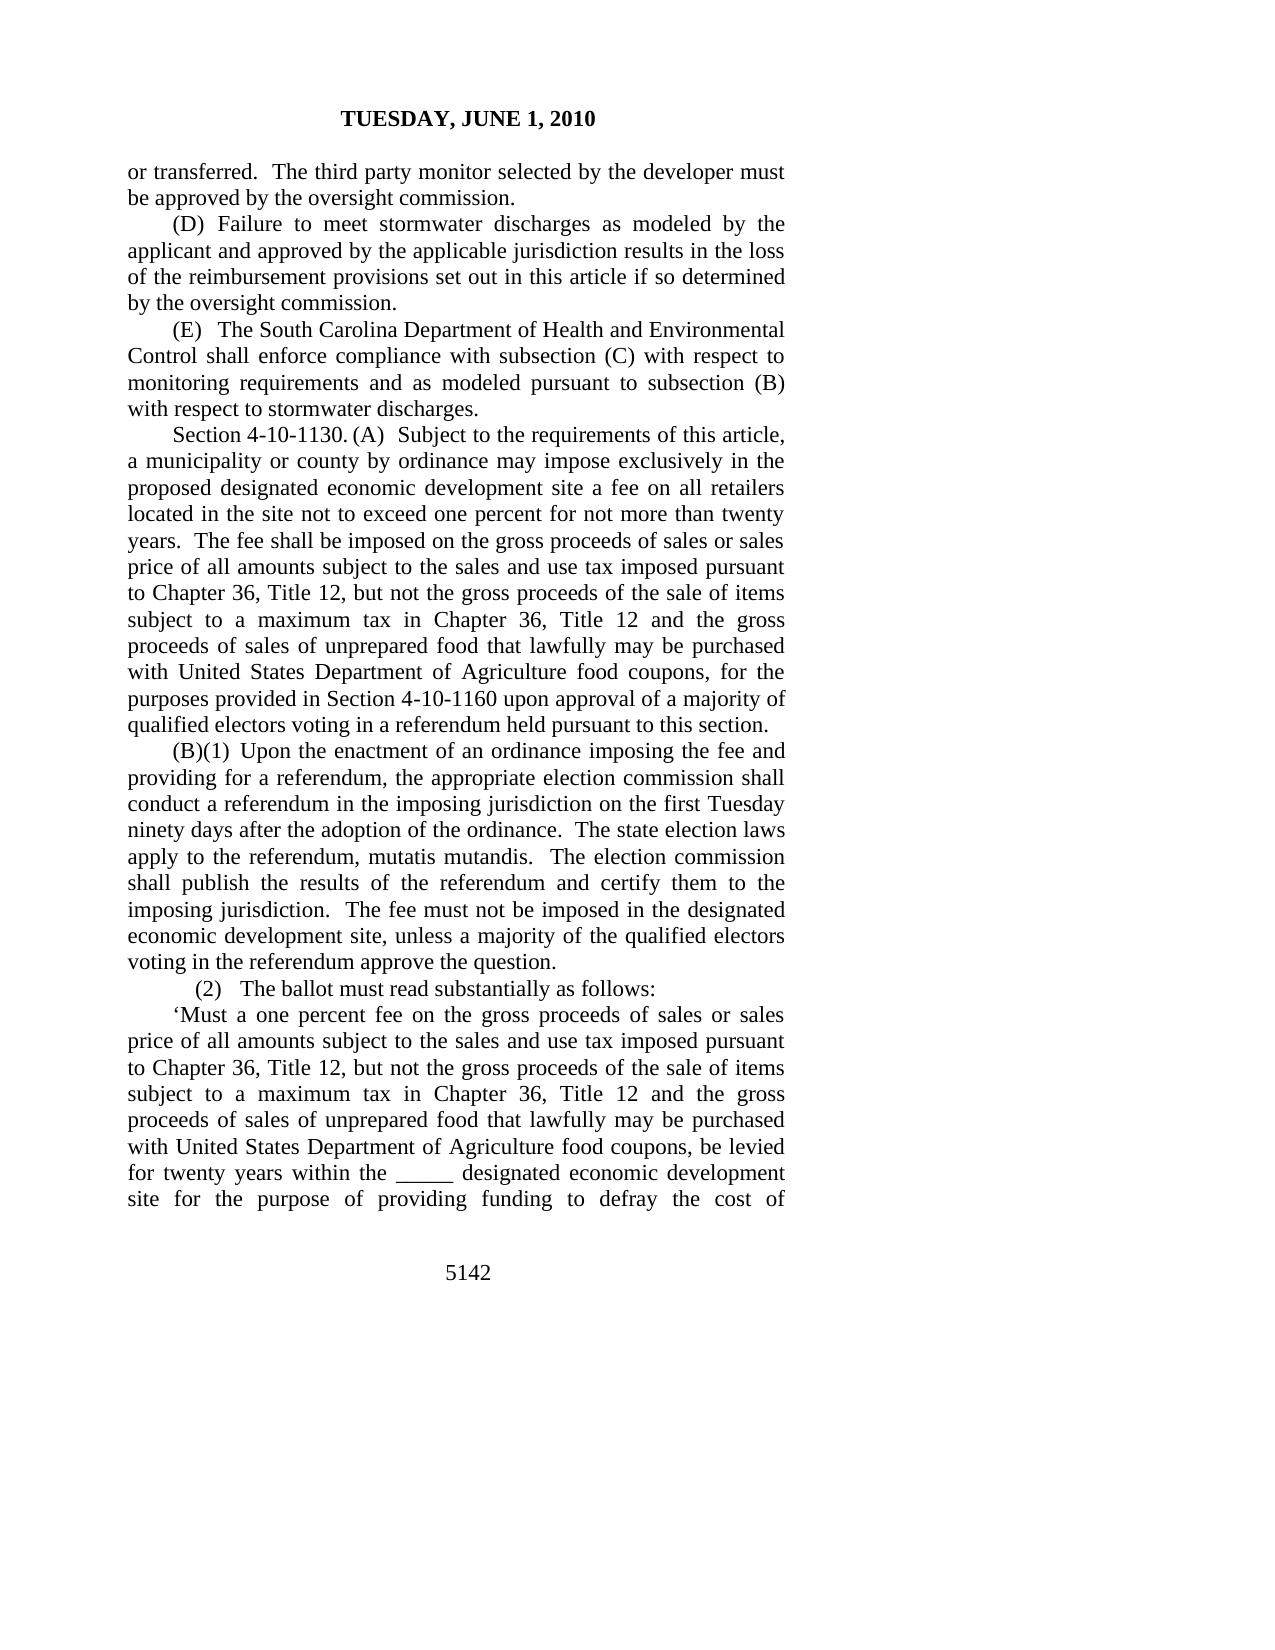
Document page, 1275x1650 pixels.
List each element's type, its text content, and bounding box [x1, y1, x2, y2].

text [127, 158, 786, 210]
text (B)(1) Upon the enactment of an ordinance imposing the fee and providing for a referendum, the appropriate election commission shall conduct a referendum in the imposing jurisdiction on the first Tuesday ninety days after the adoption of the ordinance. The state election laws apply to the referendum, mutatis mutandis. The election commission shall publish the results of the referendum and certify them to the imposing jurisdiction. The fee must not be imposed in the designated economic development site, unless a majority of the qualified electors voting in the referendum approve the question. [127, 737, 786, 975]
text (2) The ballot must read substantially as follows: [127, 975, 786, 1001]
text (E) The South Carolina Department of Health and Environmental Control shall enforce compliance with subsection (C) with respect to monitoring requirements and as modeled pursuant to subsection (B) with respect to stormwater discharges. [127, 316, 786, 421]
text (D) Failure to meet stormwater discharges as modeled by the applicant and approved by the applicable jurisdiction results in the loss of the reimbursement provisions set out in this article if so determined by the oversight commission. [127, 210, 786, 316]
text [127, 1001, 786, 1212]
text Section 4-10-1130. (A) Subject to the requirements of this article, a municipality or county by ordinance may impose exclusively in the proposed designated economic development site a fee on all retailers located in the site not to exceed one percent for not more than twenty years. The fee shall be imposed on the gross proceeds of sales or sales price of all amounts subject to the sales and use tax imposed pursuant to Chapter 36, Title 12, but not the gross proceeds of the sale of items subject to a maximum tax in Chapter 36, Title 12 and the gross proceeds of sales of unprepared food that lawfully may be purchased with United States Department of Agriculture food coupons, for the purposes provided in Section 4-10-1160 upon approval of a majority of qualified electors voting in a referendum held pursuant to this section. [127, 421, 786, 737]
